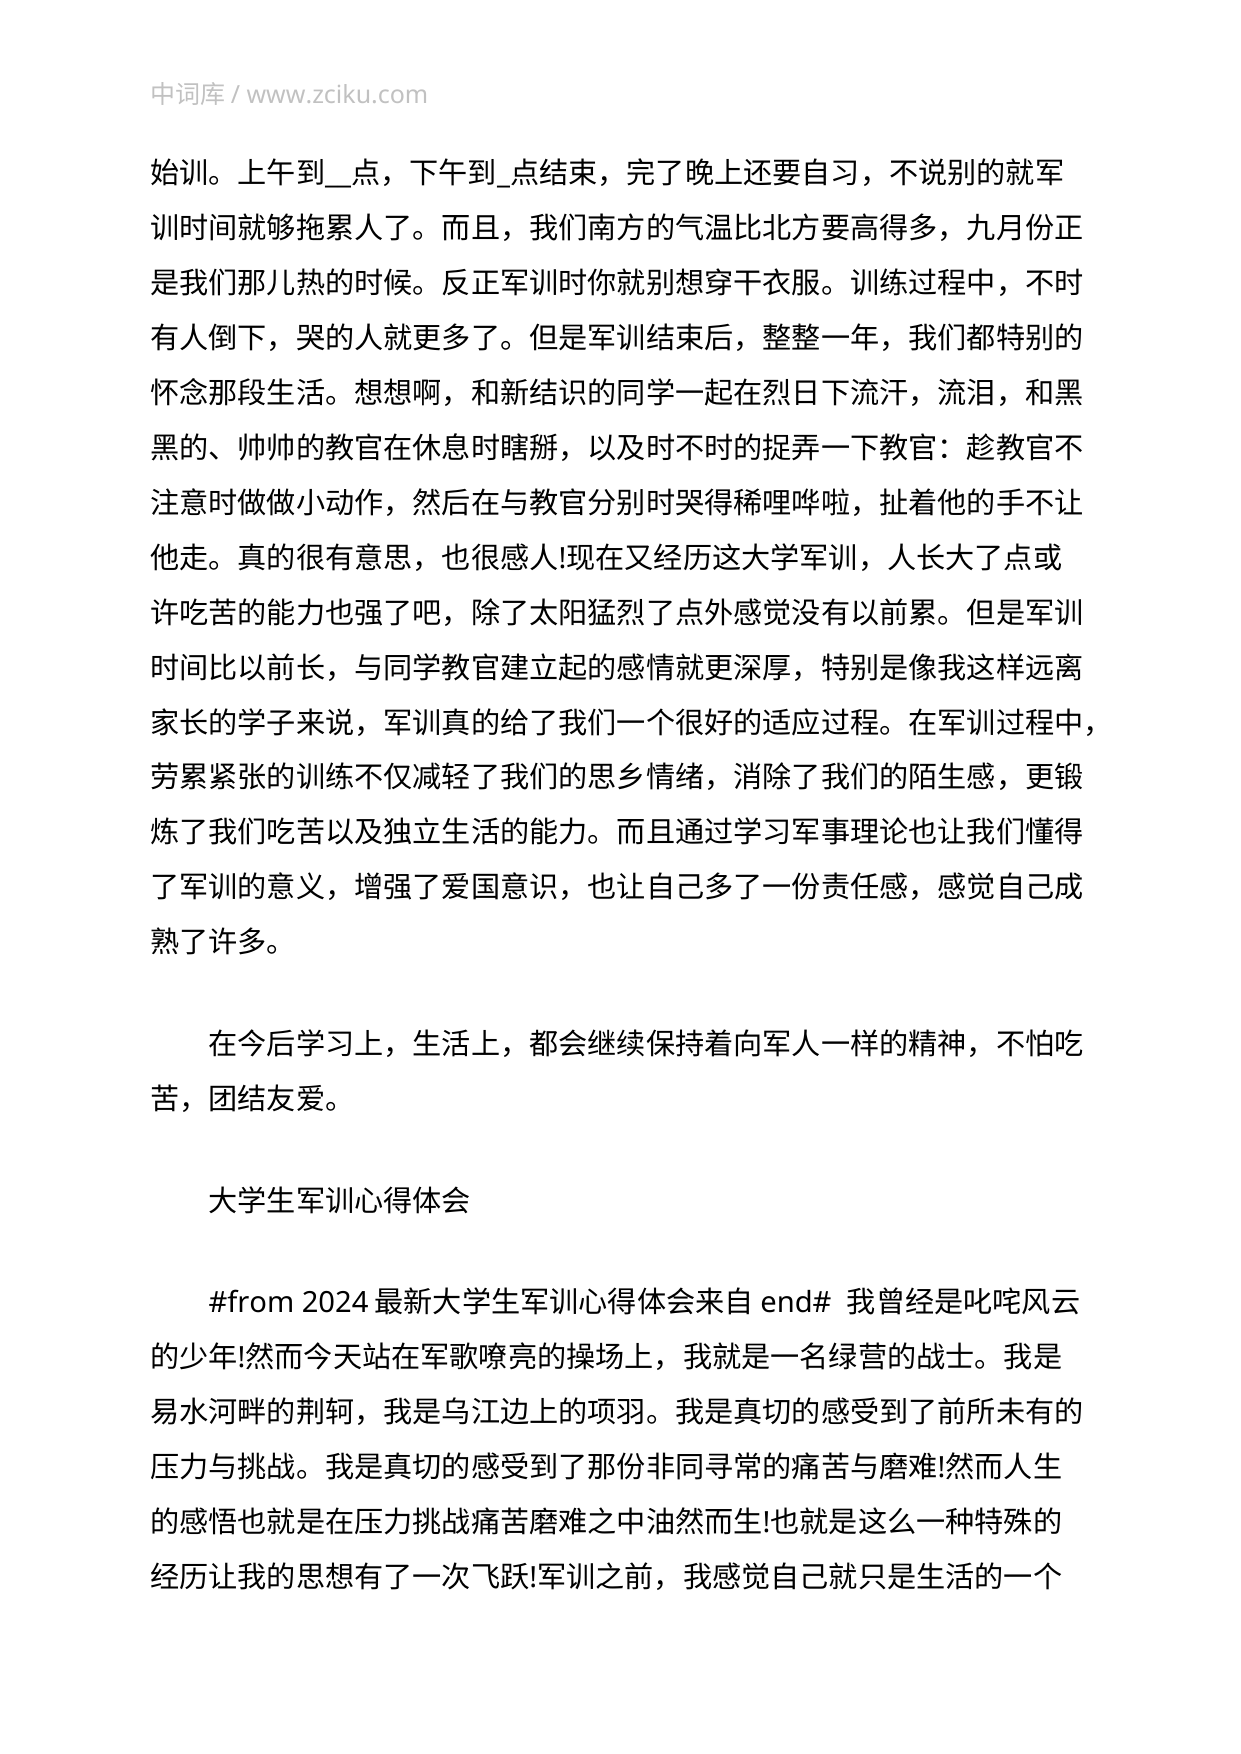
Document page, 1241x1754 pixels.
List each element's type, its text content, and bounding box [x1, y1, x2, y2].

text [150, 1279, 1090, 1596]
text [150, 150, 1090, 961]
text 在今后学习上，生活上，都会继续保持着向军人一样的精神，不怕吃苦，团结友爱。 [150, 1021, 1090, 1118]
text 大学生军训心得体会 [150, 1177, 1090, 1219]
